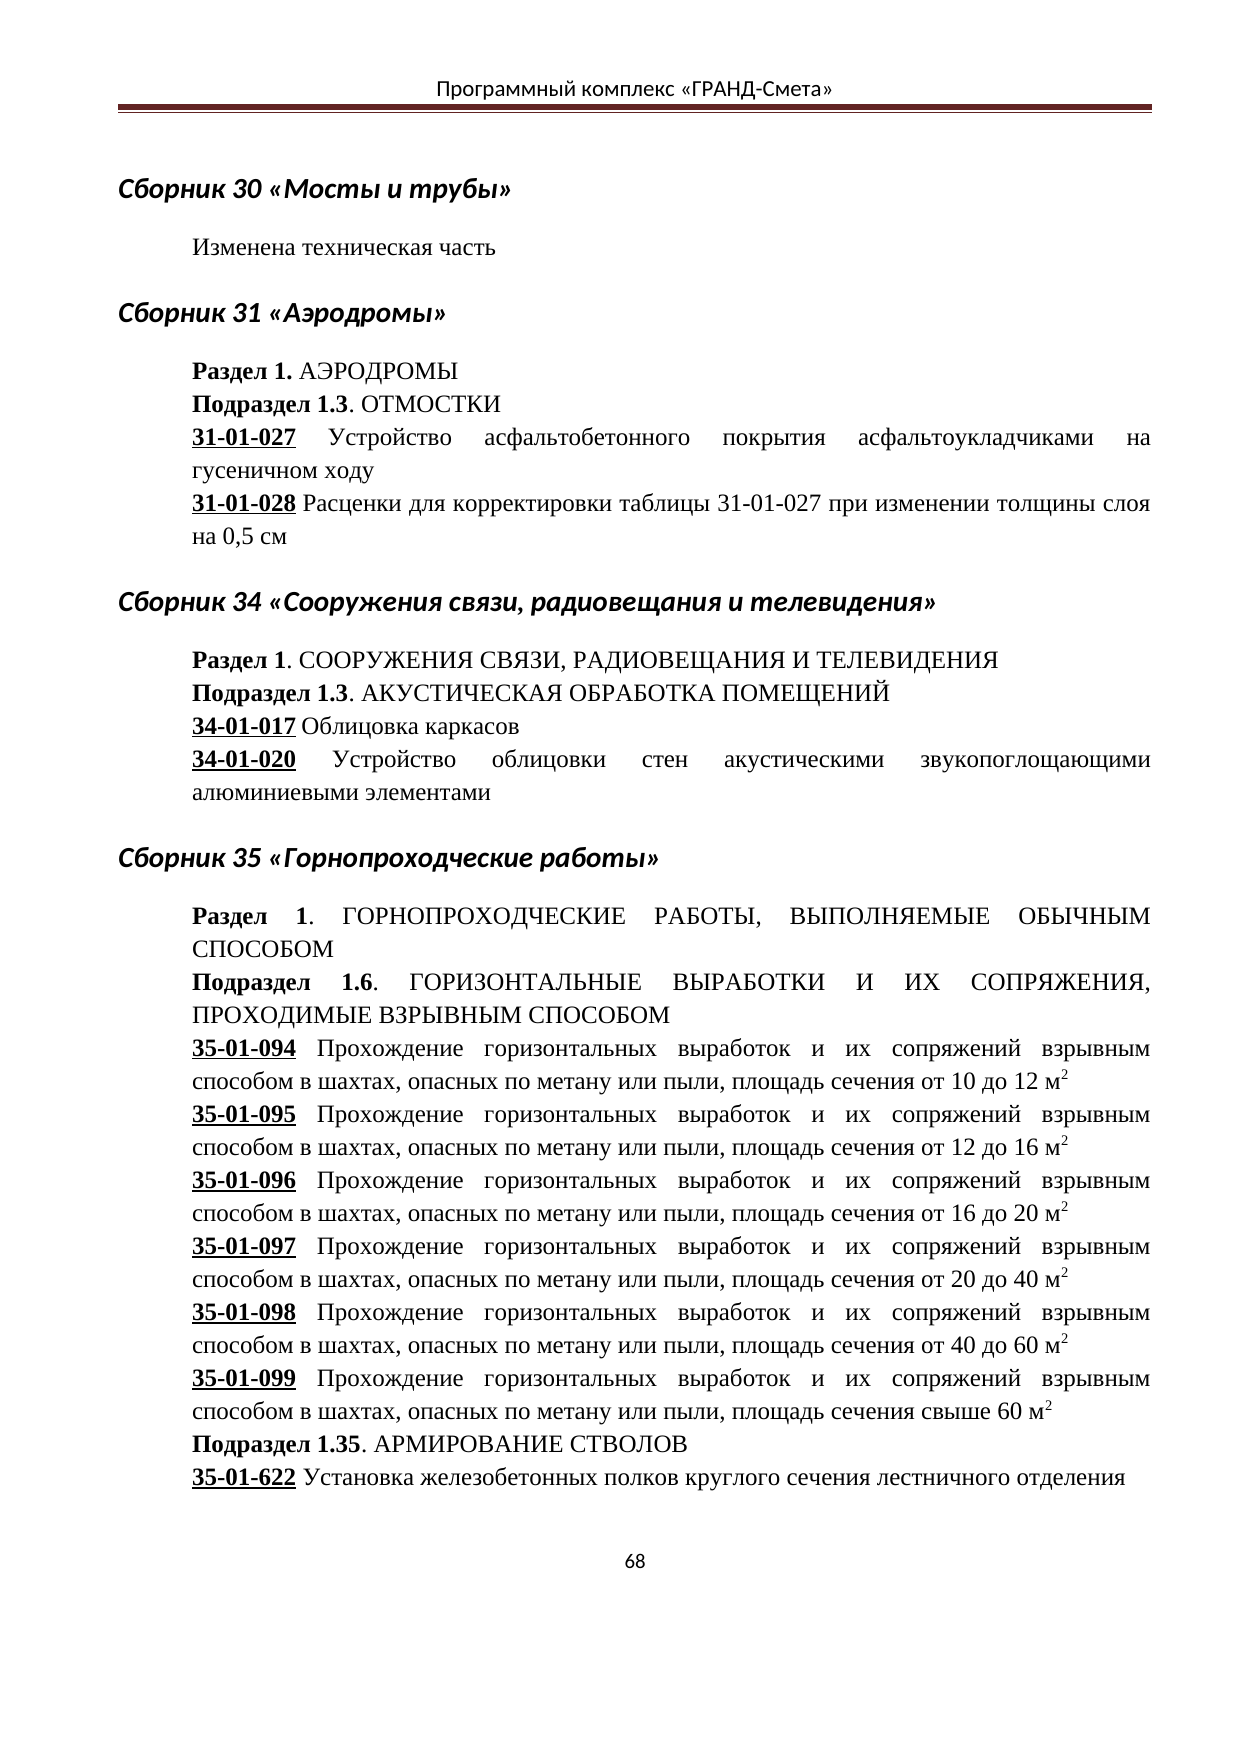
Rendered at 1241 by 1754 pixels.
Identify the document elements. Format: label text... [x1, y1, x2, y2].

subtitle Сборник 34 «Сооружения связи, радиовещания и телевидения» [118, 583, 1152, 619]
text Раздел 1. АЭРОДРОМЫ [192, 356, 1152, 385]
text Подраздел 1.3. ОТМОСТКИ [192, 389, 1152, 418]
text Раздел 1. ГОРНОПРОХОДЧЕСКИЕ РАБОТЫ, ВЫПОЛНЯЕМЫЕ ОБЫЧНЫМ СПОСОБОМ [192, 901, 1152, 963]
text 35-01-096 Прохождение горизонтальных выработок и их сопряжений взрывным способом в шахтах, опасных по метану или пыли, площадь сечения от 16 до 20 м2 [192, 1165, 1152, 1227]
text 35-01-094 Прохождение горизонтальных выработок и их сопряжений взрывным способом в шахтах, опасных по метану или пыли, площадь сечения от 10 до 12 м2 [192, 1033, 1152, 1095]
text Раздел 1. Сооружения связи, радиовещания и телевидения [192, 645, 1152, 674]
text Подраздел 1.35. АРМИРОВАНИЕ СТВОЛОВ [192, 1429, 1152, 1458]
text 34-01-017 Облицовка каркасов [192, 711, 1152, 740]
text 35-01-099 Прохождение горизонтальных выработок и их сопряжений взрывным способом в шахтах, опасных по метану или пыли, площадь сечения свыше 60 м2 [192, 1363, 1152, 1425]
subtitle Сборник 31 «Аэродромы» [118, 294, 1152, 330]
text 34-01-020 Устройство облицовки стен акустическими звукопоглощающими алюминиевыми элементами [192, 744, 1152, 806]
text 31-01-027 Устройство асфальтобетонного покрытия асфальтоукладчиками на гусеничном ходу [192, 422, 1152, 484]
text 35-01-097 Прохождение горизонтальных выработок и их сопряжений взрывным способом в шахтах, опасных по метану или пыли, площадь сечения от 20 до 40 м2 [192, 1231, 1152, 1293]
text 35-01-098 Прохождение горизонтальных выработок и их сопряжений взрывным способом в шахтах, опасных по метану или пыли, площадь сечения от 40 до 60 м2 [192, 1297, 1152, 1359]
text Изменена техническая часть [192, 232, 1152, 261]
text 35-01-622 Установка железобетонных полков круглого сечения лестничного отделения [192, 1462, 1152, 1491]
text 31-01-028 Расценки для корректировки таблицы 31-01-027 при изменении толщины слоя на 0,5 см [192, 488, 1152, 550]
text Подраздел 1.6. ГОРИЗОНТАЛЬНЫЕ ВЫРАБОТКИ И ИХ СОПРЯЖЕНИЯ, ПРОХОДИМЫЕ ВЗРЫВНЫМ СПОСОБОМ [192, 967, 1152, 1029]
text Подраздел 1.3. АКУСТИЧЕСКАЯ ОБРАБОТКА ПОМЕЩЕНИЙ [192, 678, 1152, 707]
subtitle Сборник 35 «Горнопроходческие работы» [118, 839, 1152, 875]
text 35-01-095 Прохождение горизонтальных выработок и их сопряжений взрывным способом в шахтах, опасных по метану или пыли, площадь сечения от 12 до 16 м2 [192, 1099, 1152, 1161]
subtitle Сборник 30 «Мосты и трубы» [118, 170, 1152, 206]
